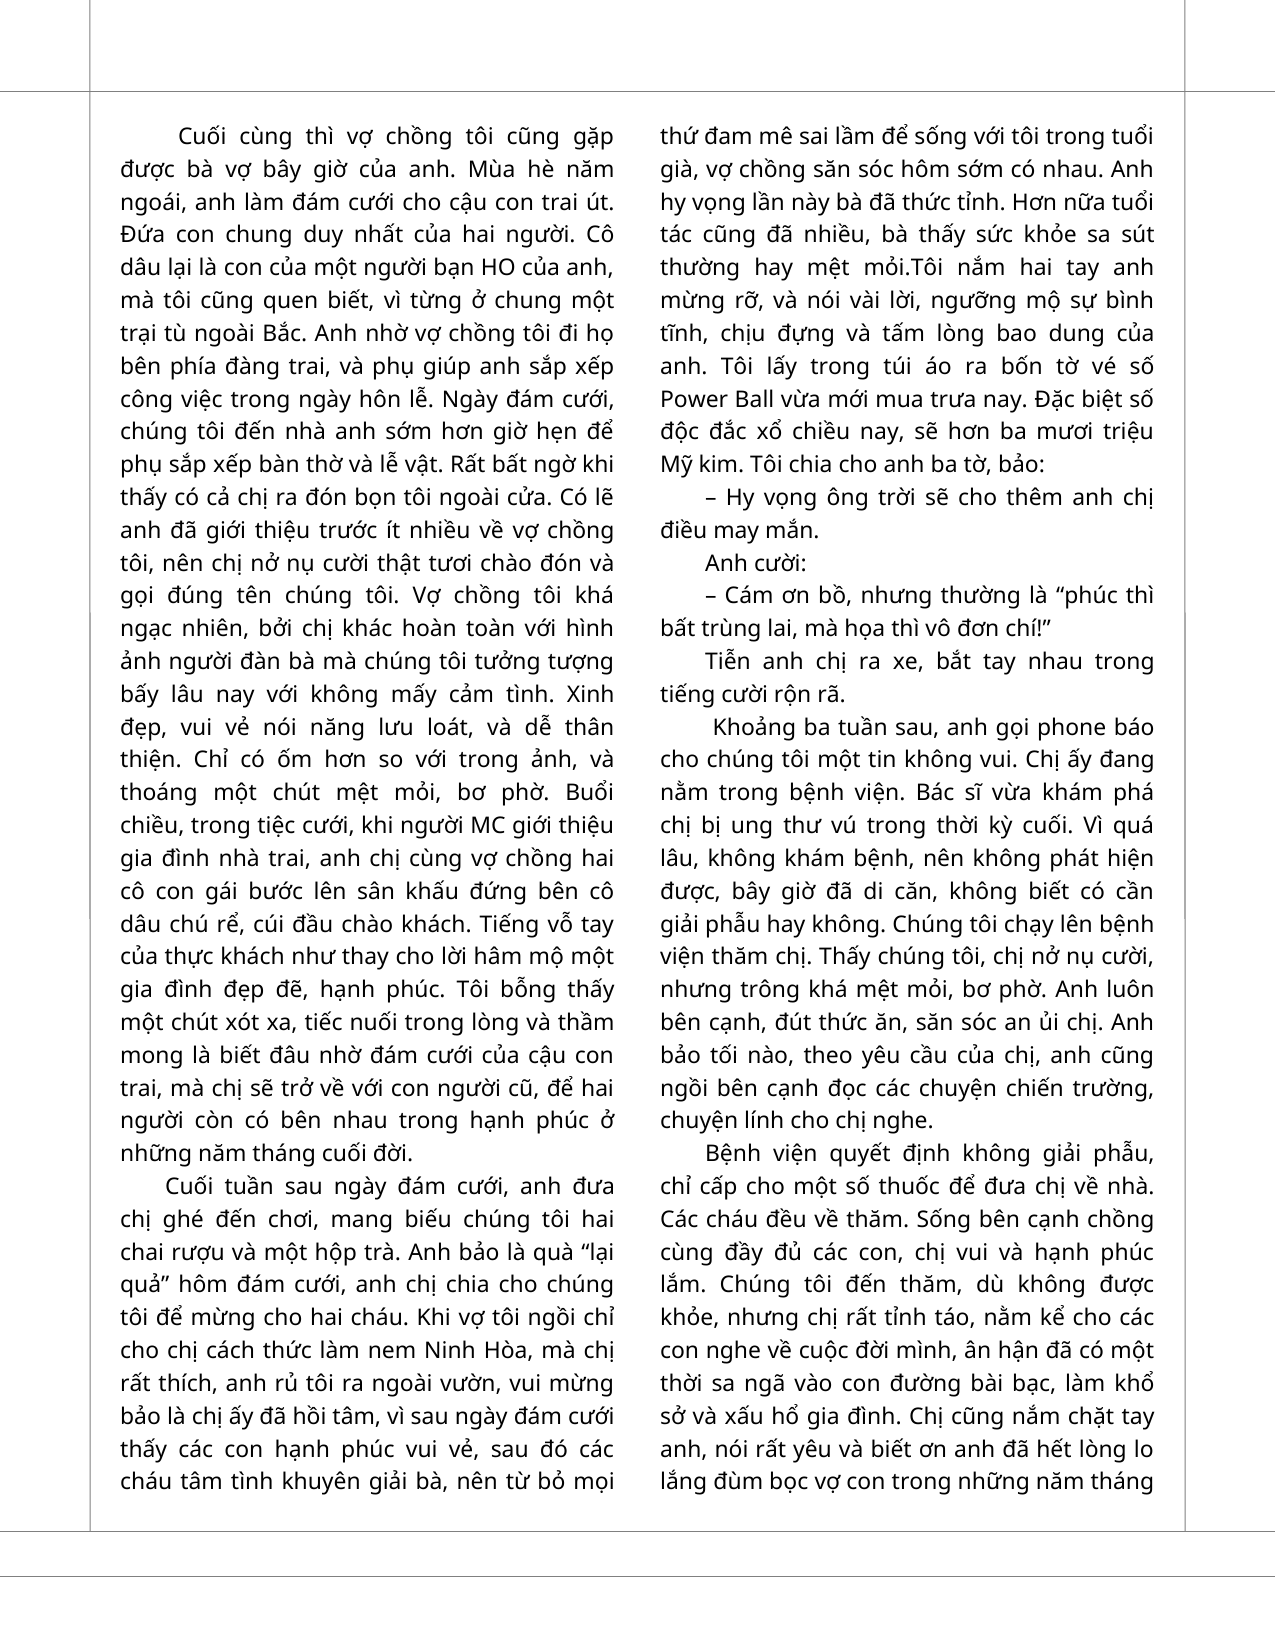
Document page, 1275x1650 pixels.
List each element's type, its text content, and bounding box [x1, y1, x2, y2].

text Tiễn anh chị ra xe, bắt tay nhau trong tiếng cười rộn rã. [660, 645, 1155, 709]
text Anh cười: [660, 547, 1155, 578]
text – Hy vọng ông trời sẽ cho thêm anh chị điều may mắn. [660, 481, 1155, 545]
text Cuối tuần sau ngày đám cưới, anh đưa chị ghé đến chơi, mang biếu chúng tôi hai chai rượu và một hộp trà. Anh bảo là quà “lại quả” hôm đám cưới, anh chị chia cho chúng tôi để mừng cho hai cháu. Khi vợ tôi ngồi chỉ cho chị cách thức làm nem Ninh Hòa, mà chị rất thích, anh rủ tôi ra ngoài vườn, vui mừng bảo là chị ấy đã hồi tâm, vì sau ngày đám cưới thấy các con hạnh phúc vui vẻ, sau đó các cháu tâm tình khuyên giải bà, nên từ bỏ mọi thứ đam mê sai lầm để sống với tôi trong tuổi già, vợ chồng săn sóc hôm sớm có nhau. Anh hy vọng lần này bà đã thức tỉnh. Hơn nữa tuổi tác cũng đã nhiều, bà thấy sức khỏe sa sút thường hay mệt mỏi.Tôi nắm hai tay anh mừng rỡ, và nói vài lời, ngưỡng mộ sự bình tĩnh, chịu đựng và tấm lòng bao dung của anh. Tôi lấy trong túi áo ra bốn tờ vé số Power Ball vừa mới mua trưa nay. Đặc biệt số độc đắc xổ chiều nay, sẽ hơn ba mươi triệu Mỹ kim. Tôi chia cho anh ba tờ, bảo: [660, 120, 1155, 479]
text Cuối tuần sau ngày đám cưới, anh đưa chị ghé đến chơi, mang biếu chúng tôi hai chai rượu và một hộp trà. Anh bảo là quà “lại quả” hôm đám cưới, anh chị chia cho chúng tôi để mừng cho hai cháu. Khi vợ tôi ngồi chỉ cho chị cách thức làm nem Ninh Hòa, mà chị rất thích, anh rủ tôi ra ngoài vườn, vui mừng bảo là chị ấy đã hồi tâm, vì sau ngày đám cưới thấy các con hạnh phúc vui vẻ, sau đó các cháu tâm tình khuyên giải bà, nên từ bỏ mọi thứ đam mê sai lầm để sống với tôi trong tuổi già, vợ chồng săn sóc hôm sớm có nhau. Anh hy vọng lần này bà đã thức tỉnh. Hơn nữa tuổi tác cũng đã nhiều, bà thấy sức khỏe sa sút thường hay mệt mỏi.Tôi nắm hai tay anh mừng rỡ, và nói vài lời, ngưỡng mộ sự bình tĩnh, chịu đựng và tấm lòng bao dung của anh. Tôi lấy trong túi áo ra bốn tờ vé số Power Ball vừa mới mua trưa nay. Đặc biệt số độc đắc xổ chiều nay, sẽ hơn ba mươi triệu Mỹ kim. Tôi chia cho anh ba tờ, bảo: [120, 1170, 615, 1497]
text Cuối cùng thì vợ chồng tôi cũng gặp được bà vợ bây giờ của anh. Mùa hè năm ngoái, anh làm đám cưới cho cậu con trai út. Đứa con chung duy nhất của hai người. Cô dâu lại là con của một người bạn HO của anh, mà tôi cũng quen biết, vì từng ở chung một trại tù ngoài Bắc. Anh nhờ vợ chồng tôi đi họ bên phía đàng trai, và phụ giúp anh sắp xếp công việc trong ngày hôn lễ. Ngày đám cưới, chúng tôi đến nhà anh sớm hơn giờ hẹn để phụ sắp xếp bàn thờ và lễ vật. Rất bất ngờ khi thấy có cả chị ra đón bọn tôi ngoài cửa. Có lẽ anh đã giới thiệu trước ít nhiều về vợ chồng tôi, nên chị nở nụ cười thật tươi chào đón và gọi đúng tên chúng tôi. Vợ chồng tôi khá ngạc nhiên, bởi chị khác hoàn toàn với hình ảnh người đàn bà mà chúng tôi tưởng tượng bấy lâu nay với không mấy cảm tình. Xinh đẹp, vui vẻ nói năng lưu loát, và dễ thân thiện. Chỉ có ốm hơn so với trong ảnh, và thoáng một chút mệt mỏi, bơ phờ. Buổi chiều, trong tiệc cưới, khi người MC giới thiệu gia đình nhà trai, anh chị cùng vợ chồng hai cô con gái bước lên sân khấu đứng bên cô dâu chú rể, cúi đầu chào khách. Tiếng vỗ tay của thực khách như thay cho lời hâm mộ một gia đình đẹp đẽ, hạnh phúc. Tôi bỗng thấy một chút xót xa, tiếc nuối trong lòng và thầm mong là biết đâu nhờ đám cưới của cậu con trai, mà chị sẽ trở về với con người cũ, để hai người còn có bên nhau trong hạnh phúc ở những năm tháng cuối đời. [120, 120, 615, 1168]
text – Cám ơn bồ, nhưng thường là “phúc thì bất trùng lai, mà họa thì vô đơn chí!” [660, 579, 1155, 643]
text Khoảng ba tuần sau, anh gọi phone báo cho chúng tôi một tin không vui. Chị ấy đang nằm trong bệnh viện. Bác sĩ vừa khám phá chị bị ung thư vú trong thời kỳ cuối. Vì quá lâu, không khám bệnh, nên không phát hiện được, bây giờ đã di căn, không biết có cần giải phẫu hay không. Chúng tôi chạy lên bệnh viện thăm chị. Thấy chúng tôi, chị nở nụ cười, nhưng trông khá mệt mỏi, bơ phờ. Anh luôn bên cạnh, đút thức ăn, săn sóc an ủi chị. Anh bảo tối nào, theo yêu cầu của chị, anh cũng ngồi bên cạnh đọc các chuyện chiến trường, chuyện lính cho chị nghe. [660, 711, 1155, 1136]
